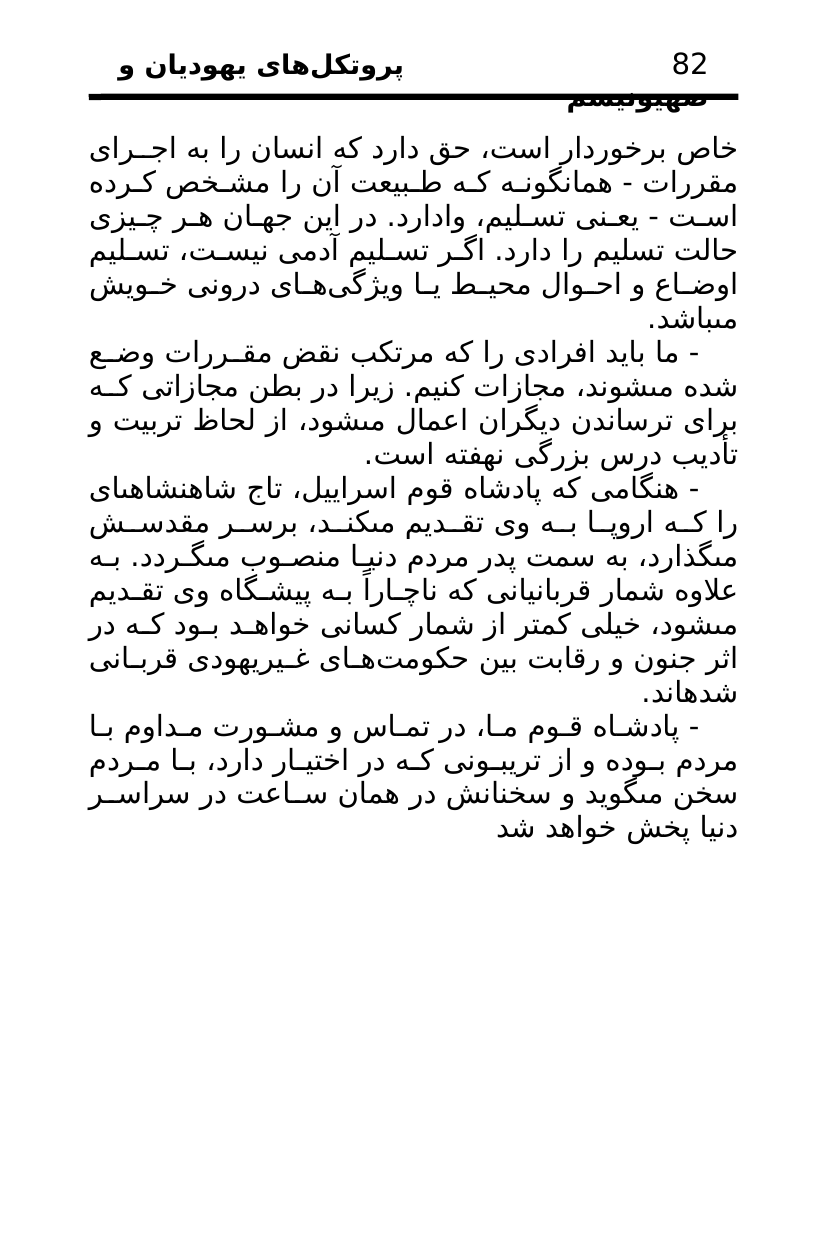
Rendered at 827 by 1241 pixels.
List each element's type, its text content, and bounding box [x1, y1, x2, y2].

text - ما باید افرادى را که مرتکب نقض مقررات وضع شده مى‏شوند، مجازات کنیم. زیرا در بطن مجازاتى که براى ترساندن دیگران اعمال مى‏شود، از لحاظ تربیت و تأدیب درس بزرگى نهفته است. [89, 335, 738, 471]
text - هنگامى که پادشاه قوم اسراییل، تاج شاهنشاهى‏اى را که اروپا به وى تقدیم مى‏کند، برسر مقدسش مى‏گذارد، به سمت پدر مردم دنیا منصوب مى‏گردد. به علاوه شمار قربانیانى که ناچاراً به پیشگاه وى تقدیم مى‏شود، خیلى کمتر از شمار کسانى خواهد بود که در اثر جنون و رقابت بین حکومت‌هاى غیریهودى قربانى شده‏اند. [89, 471, 738, 709]
text - پادشاه قوم ما، در تماس و مشورت مداوم با مردم بوده و از تریبونى که در اختیار دارد، با مردم سخن مى‏گوید و سخنانش در همان ساعت در سراسر دنیا پخش خواهد شد [89, 709, 738, 845]
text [89, 132, 738, 335]
